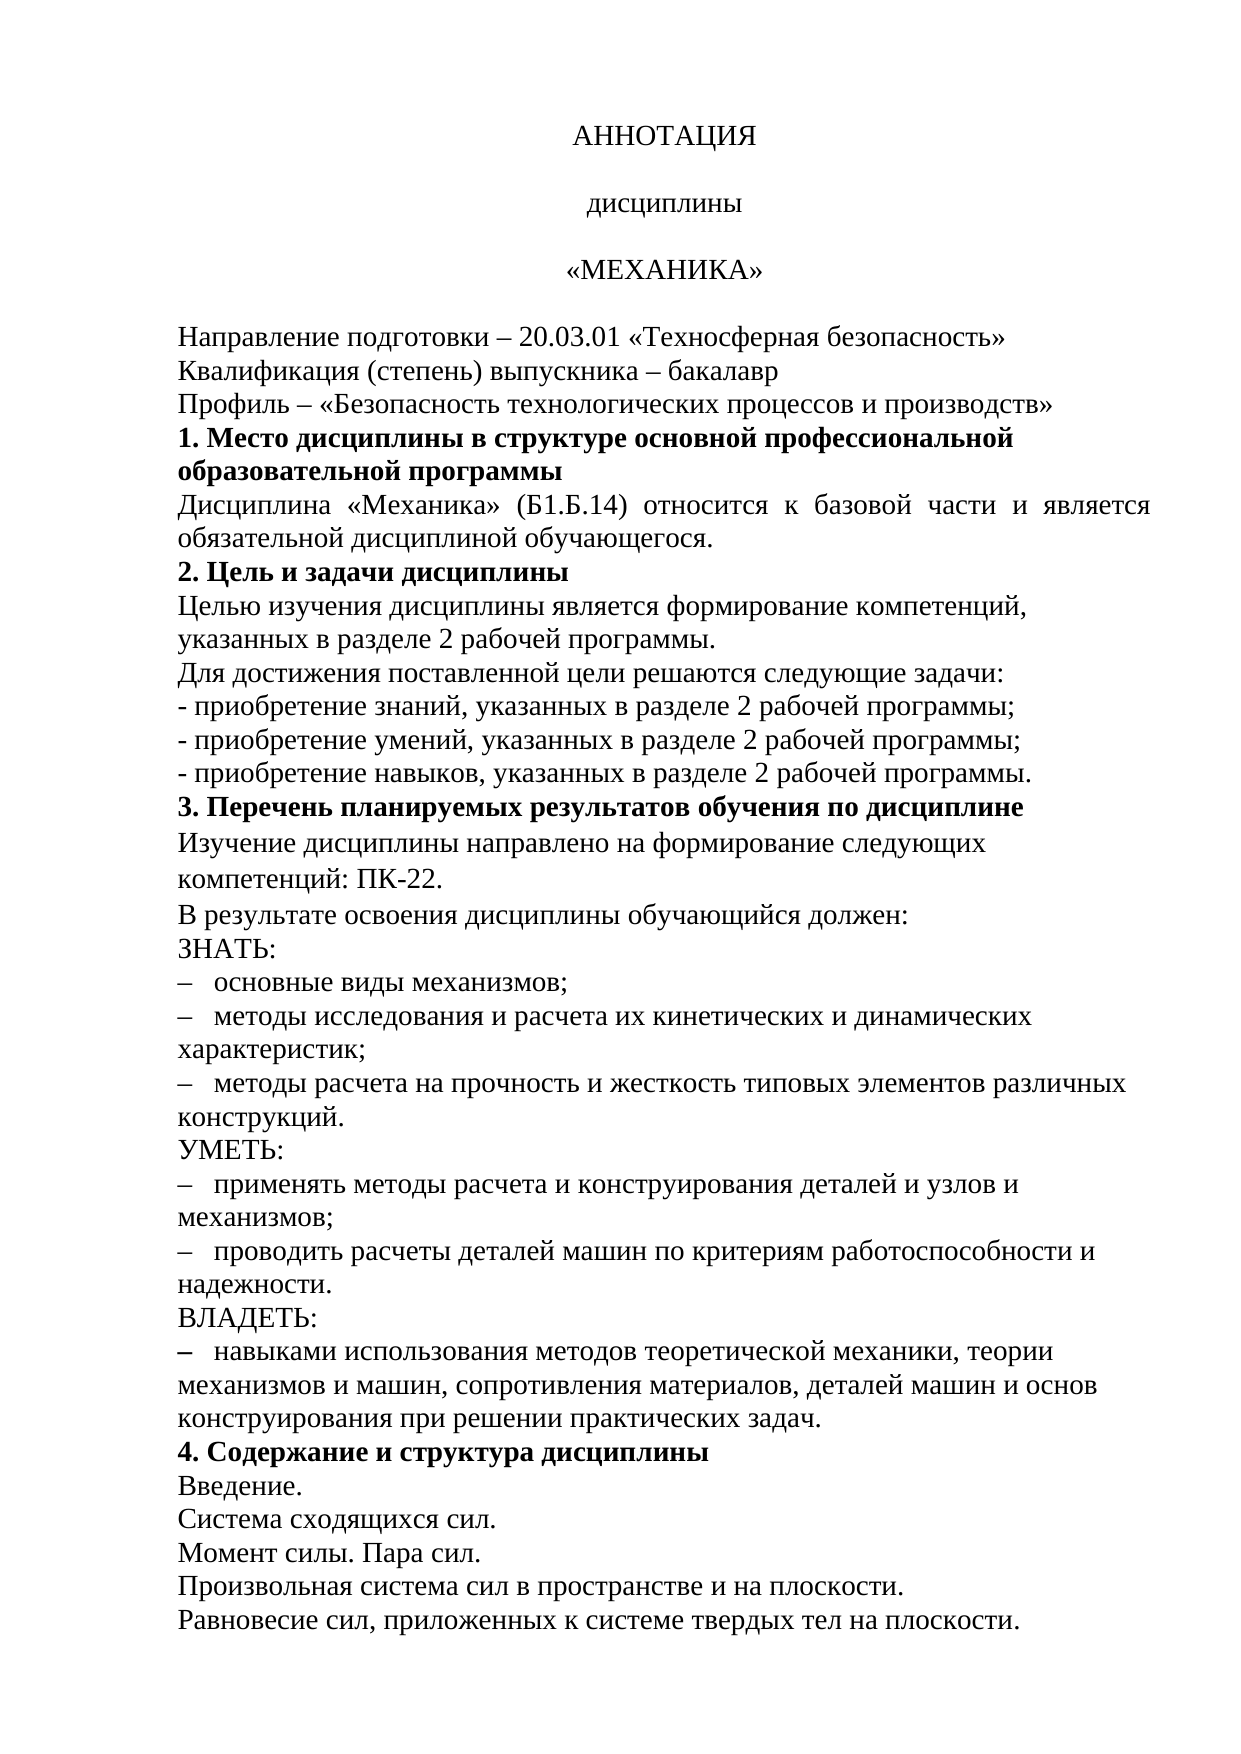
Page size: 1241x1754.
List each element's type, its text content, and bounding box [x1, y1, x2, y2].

text - приобретение знаний, указанных в разделе 2 рабочей программы; [177, 688, 1152, 722]
text - приобретение умений, указанных в разделе 2 рабочей программы; [177, 722, 1152, 755]
text – основные виды механизмов; [177, 964, 1152, 998]
text Квалификация (степень) выпускника – бакалавр [177, 353, 1152, 386]
text – методы расчета на прочность и жесткость типовых элементов различных конструкций. [177, 1065, 1152, 1132]
list 3. Перечень планируемых результатов обучения по дисциплине [177, 789, 1152, 822]
text 2. Цель и задачи дисциплины [177, 554, 1152, 588]
text - приобретение навыков, указанных в разделе 2 рабочей программы. [177, 755, 1152, 789]
text 1. Место дисциплины в структуре основной профессиональной образовательной программы [177, 420, 1152, 487]
text 4. Содержание и структура дисциплины [177, 1434, 1152, 1468]
text ЗНАТЬ: [177, 931, 1152, 964]
text дисциплины [177, 185, 1152, 219]
text ВЛАДЕТЬ: [177, 1300, 1152, 1333]
text Профиль – «Безопасность технологических процессов и производств» [177, 386, 1152, 420]
text – методы исследования и расчета их кинетических и динамических характеристик; [177, 998, 1152, 1065]
text УМЕТЬ: [177, 1132, 1152, 1166]
list Изучение дисциплины направлено на формирование следующих компетенций: ПК-22. [177, 825, 1152, 895]
text Момент силы. Пара сил. [177, 1535, 1152, 1568]
text АННОТАЦИЯ [177, 118, 1152, 152]
text – проводить расчеты деталей машин по критериям работоспособности и надежности. [177, 1233, 1152, 1300]
text «МЕХАНИКА» [177, 252, 1152, 286]
text – навыками использования методов теоретической механики, теории механизмов и машин, сопротивления материалов, деталей машин и основ конструирования при решении практических задач. [177, 1333, 1152, 1434]
text Дисциплина «Механика» (Б1.Б.14) относится к базовой части и является обязательной дисциплиной обучающегося. [177, 487, 1152, 554]
text Целью изучения дисциплины является формирование компетенций, указанных в разделе 2 рабочей программы. [177, 588, 1152, 655]
list В результате освоения дисциплины обучающийся должен: [177, 897, 1152, 931]
text Равновесие сил, приложенных к системе твердых тел на плоскости. [177, 1602, 1152, 1635]
text Произвольная система сил в пространстве и на плоскости. [177, 1568, 1152, 1602]
text Система сходящихся сил. [177, 1501, 1152, 1535]
text Направление подготовки – 20.03.01 «Техносферная безопасность» [177, 319, 1152, 353]
text – применять методы расчета и конструирования деталей и узлов и механизмов; [177, 1166, 1152, 1233]
text Введение. [177, 1468, 1152, 1501]
text Для достижения поставленной цели решаются следующие задачи: [177, 655, 1152, 688]
